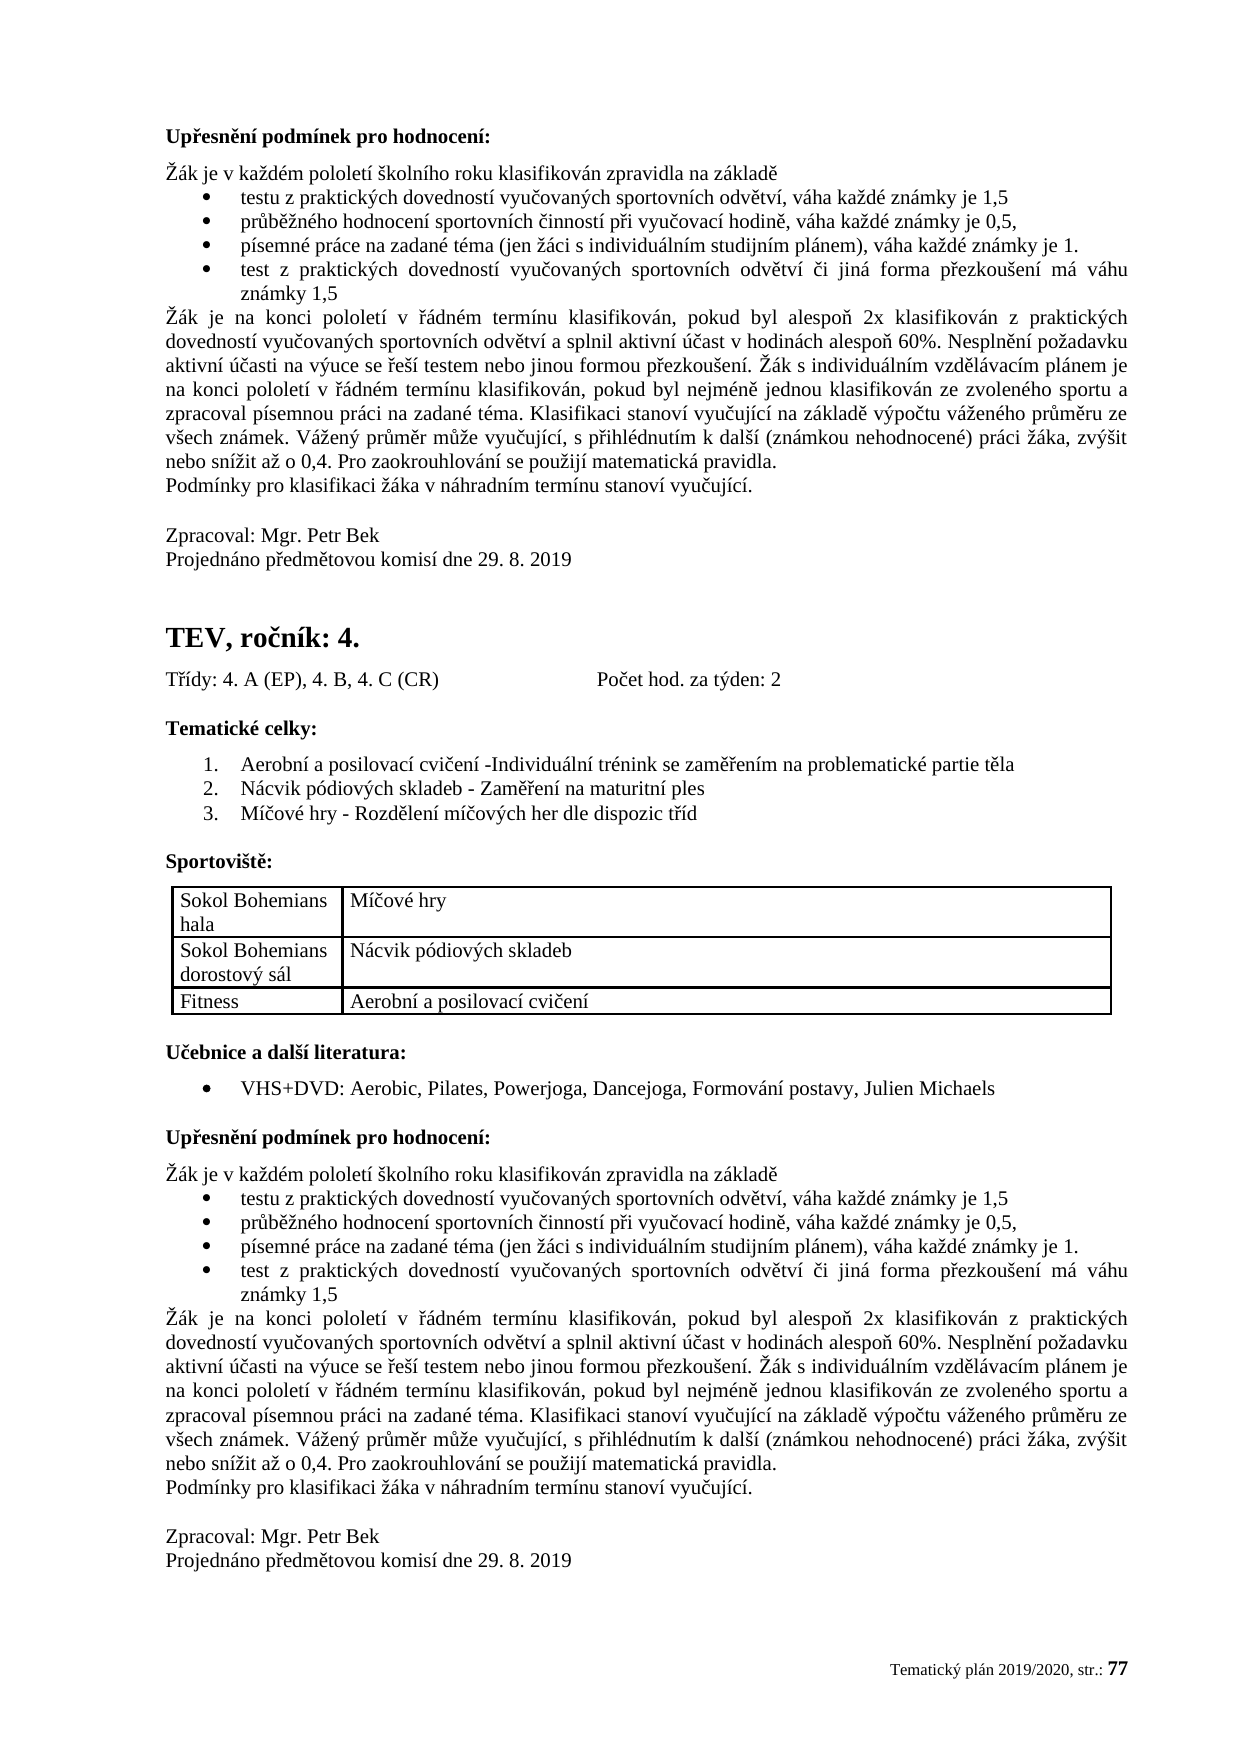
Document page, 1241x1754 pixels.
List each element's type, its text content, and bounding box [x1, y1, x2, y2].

list průběžného hodnocení sportovních činností při vyučovací hodině, váha každé známky je 0,5, [203, 1210, 1128, 1234]
text Žák je v každém pololetí školního roku klasifikován zpravidla na základě [165, 161, 1128, 185]
text Zpracoval: Mgr. Petr Bek [165, 1524, 1128, 1548]
text Projednáno předmětovou komisí dne 29. 8. 2019 [165, 547, 1128, 571]
text Upřesnění podmínek pro hodnocení: [165, 124, 1128, 148]
list písemné práce na zadané téma (jen žáci s individuálním studijním plánem), váha každé známky je 1. [203, 233, 1128, 257]
text TEV, ročník: 4. [165, 621, 1128, 654]
text Sportoviště: [165, 849, 1128, 873]
list test z praktických dovedností vyučovaných sportovních odvětví či jiná forma přezkoušení má váhu známky 1,5 [203, 1258, 1128, 1306]
text Žák je na konci pololetí v řádném termínu klasifikován, pokud byl alespoň 2x klasifikován z praktických dovedností vyučovaných sportovních odvětví a splnil aktivní účast v hodinách alespoň 60%. Nesplnění požadavku aktivní účasti na výuce se řeší testem nebo jinou formou přezkoušení. Žák s individuálním vzdělávacím plánem je na konci pololetí v řádném termínu klasifikován, pokud byl nejméně jednou klasifikován ze zvoleného sportu a zpracoval písemnou práci na zadané téma. Klasifikaci stanoví vyučující na základě výpočtu váženého průměru ze všech známek. Vážený průměr může vyučující, s přihlédnutím k další (známkou nehodnocené) práci žáka, zvýšit nebo snížit až o 0,4. Pro zaokrouhlování se použijí matematická pravidla. [165, 1306, 1128, 1475]
text Učebnice a další literatura: [165, 1040, 1128, 1064]
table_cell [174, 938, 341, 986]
text Zpracoval: Mgr. Petr Bek [165, 522, 1128, 547]
list VHS+DVD: Aerobic, Pilates, Powerjoga, Dancejoga, Formování postavy, Julien Michaels [203, 1076, 1128, 1100]
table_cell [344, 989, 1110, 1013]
text Podmínky pro klasifikaci žáka v náhradním termínu stanoví vyučující. [165, 473, 1128, 497]
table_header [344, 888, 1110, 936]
list testu z praktických dovedností vyučovaných sportovních odvětví, váha každé známky je 1,5 [203, 185, 1128, 209]
text Tematické celky: [165, 716, 1128, 740]
text Nácvik pódiových skladeb - Zaměření na maturitní ples [203, 776, 1128, 800]
list průběžného hodnocení sportovních činností při vyučovací hodině, váha každé známky je 0,5, [203, 209, 1128, 233]
text Třídy: 4. A (EP), 4. B, 4. C (CR) Počet hod. za týden: 2 [165, 667, 1128, 691]
list Aerobní a posilovací cvičení -Individuální trénink se zaměřením na problematické partie těla [203, 752, 1128, 776]
list testu z praktických dovedností vyučovaných sportovních odvětví, váha každé známky je 1,5 [203, 1186, 1128, 1210]
text Projednáno předmětovou komisí dne 29. 8. 2019 [165, 1548, 1128, 1572]
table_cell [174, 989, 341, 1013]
text Upřesnění podmínek pro hodnocení: [165, 1125, 1128, 1149]
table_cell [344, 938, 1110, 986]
text Žák je v každém pololetí školního roku klasifikován zpravidla na základě [165, 1162, 1128, 1186]
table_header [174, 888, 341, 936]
text Podmínky pro klasifikaci žáka v náhradním termínu stanoví vyučující. [165, 1475, 1128, 1499]
list písemné práce na zadané téma (jen žáci s individuálním studijním plánem), váha každé známky je 1. [203, 1234, 1128, 1258]
list test z praktických dovedností vyučovaných sportovních odvětví či jiná forma přezkoušení má váhu známky 1,5 [203, 257, 1128, 305]
text Míčové hry - Rozdělení míčových her dle dispozic tříd [203, 800, 1128, 824]
text Žák je na konci pololetí v řádném termínu klasifikován, pokud byl alespoň 2x klasifikován z praktických dovedností vyučovaných sportovních odvětví a splnil aktivní účast v hodinách alespoň 60%. Nesplnění požadavku aktivní účasti na výuce se řeší testem nebo jinou formou přezkoušení. Žák s individuálním vzdělávacím plánem je na konci pololetí v řádném termínu klasifikován, pokud byl nejméně jednou klasifikován ze zvoleného sportu a zpracoval písemnou práci na zadané téma. Klasifikaci stanoví vyučující na základě výpočtu váženého průměru ze všech známek. Vážený průměr může vyučující, s přihlédnutím k další (známkou nehodnocené) práci žáka, zvýšit nebo snížit až o 0,4. Pro zaokrouhlování se použijí matematická pravidla. [165, 305, 1128, 473]
